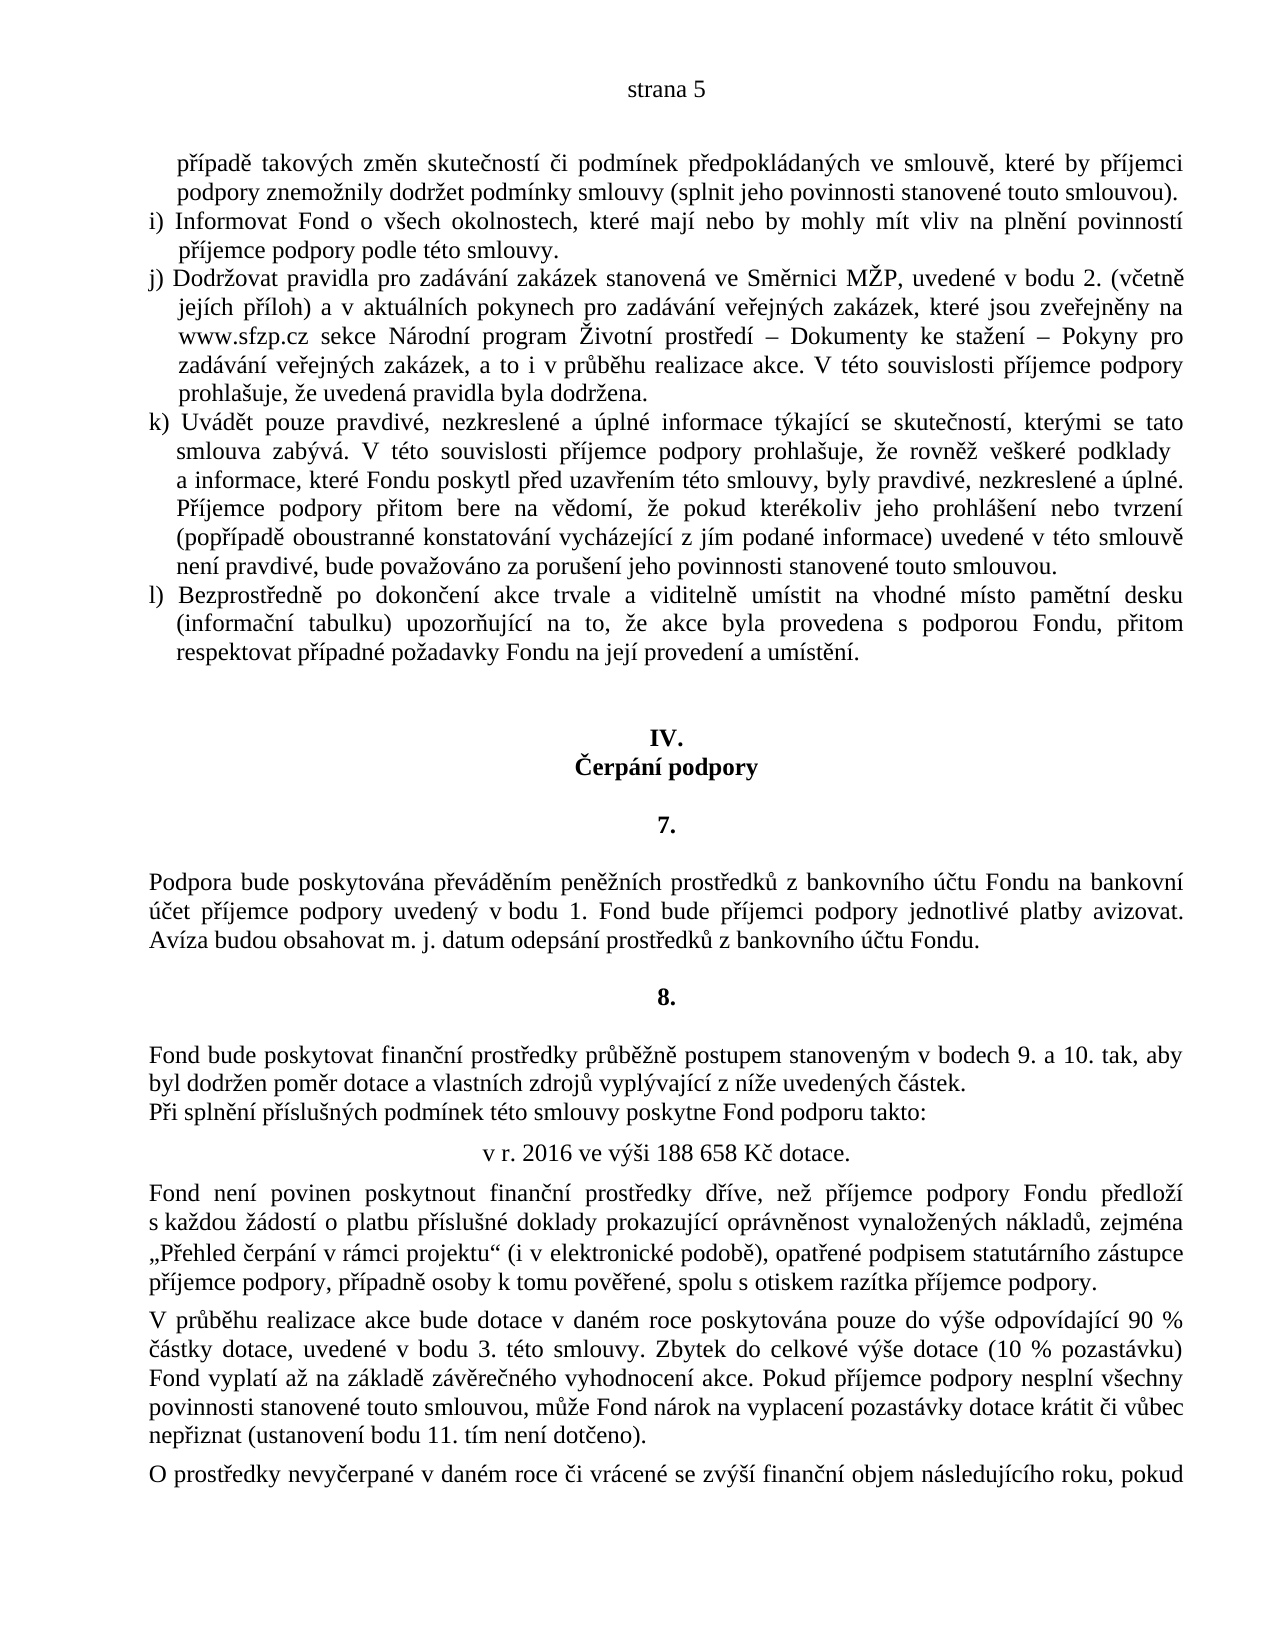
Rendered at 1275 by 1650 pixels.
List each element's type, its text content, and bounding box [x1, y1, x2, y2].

text v r. 2016 ve výši 188 658 Kč dotace. [148, 1138, 1184, 1167]
text j) Dodržovat pravidla pro zadávání zakázek stanovená ve Směrnici MŽP, uvedené v bodu 2. (včetně jejích příloh) a v aktuálních pokynech pro zadávání veřejných zakázek, které jsou zveřejněny na www.sfzp.cz sekce Národní program Životní prostředí – Dokumenty ke stažení – Pokyny pro zadávání veřejných zakázek, a to i v průběhu realizace akce. V této souvislosti příjemce podpory prohlašuje, že uvedená pravidla byla dodržena. [148, 263, 1184, 407]
text 8. [148, 982, 1184, 1011]
text V průběhu realizace akce bude dotace v daném roce poskytována pouze do výše odpovídající 90 % částky dotace, uvedené v bodu 3. této smlouvy. Zbytek do celkové výše dotace (10 % pozastávku) Fond vyplatí až na základě závěrečného vyhodnocení akce. Pokud příjemce podpory nesplní všechny povinnosti stanovené touto smlouvou, může Fond nárok na vyplacení pozastávky dotace krátit či vůbec nepřiznat (ustanovení bodu 11. tím není dotčeno). [148, 1306, 1184, 1449]
text k) Uvádět pouze pravdivé, nezkreslené a úplné informace týkající se skutečností, kterými se tato smlouva zabývá. V této souvislosti příjemce podpory prohlašuje, že rovněž veškeré podklady a informace, které Fondu poskytl před uzavřením této smlouvy, byly pravdivé, nezkreslené a úplné. Příjemce podpory přitom bere na vědomí, že pokud kterékoliv jeho prohlášení nebo tvrzení (popřípadě oboustranné konstatování vycházející z jím podané informace) uvedené v této smlouvě není pravdivé, bude považováno za porušení jeho povinnosti stanovené touto smlouvou. [148, 407, 1184, 580]
text Fond bude poskytovat finanční prostředky průběžně postupem stanoveným v bodech 9. a 10. tak, aby byl dodržen poměr dotace a vlastních zdrojů vyplývající z níže uvedených částek. [148, 1040, 1184, 1097]
text 7. [148, 810, 1184, 838]
text Fond není povinen poskytnout finanční prostředky dříve, než příjemce podpory Fondu předloží s každou žádostí o platbu příslušné doklady prokazující oprávněnost vynaložených nákladů, zejména „Přehled čerpání v rámci projektu“ (i v elektronické podobě), opatřené podpisem statutárního zástupce příjemce podpory, případně osoby k tomu pověřené, spolu s otiskem razítka příjemce podpory. [148, 1178, 1184, 1296]
text Podpora bude poskytována převáděním peněžních prostředků z bankovního účtu Fondu na bankovní účet příjemce podpory uvedený v bodu 1. Fond bude příjemci podpory jednotlivé platby avizovat. Avíza budou obsahovat m. j. datum odepsání prostředků z bankovního účtu Fondu. [148, 867, 1184, 953]
text IV. [148, 723, 1184, 752]
text Při splnění příslušných podmínek této smlouvy poskytne Fond podporu takto: [148, 1097, 1184, 1126]
text Čerpání podpory [148, 752, 1184, 781]
text i) Informovat Fond o všech okolnostech, které mají nebo by mohly mít vliv na plnění povinností příjemce podpory podle této smlouvy. [148, 206, 1184, 263]
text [148, 1459, 1184, 1488]
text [148, 148, 1184, 206]
text l) Bezprostředně po dokončení akce trvale a viditelně umístit na vhodné místo pamětní desku (informační tabulku) upozorňující na to, že akce byla provedena s podporou Fondu, přitom respektovat případné požadavky Fondu na její provedení a umístění. [148, 580, 1184, 666]
